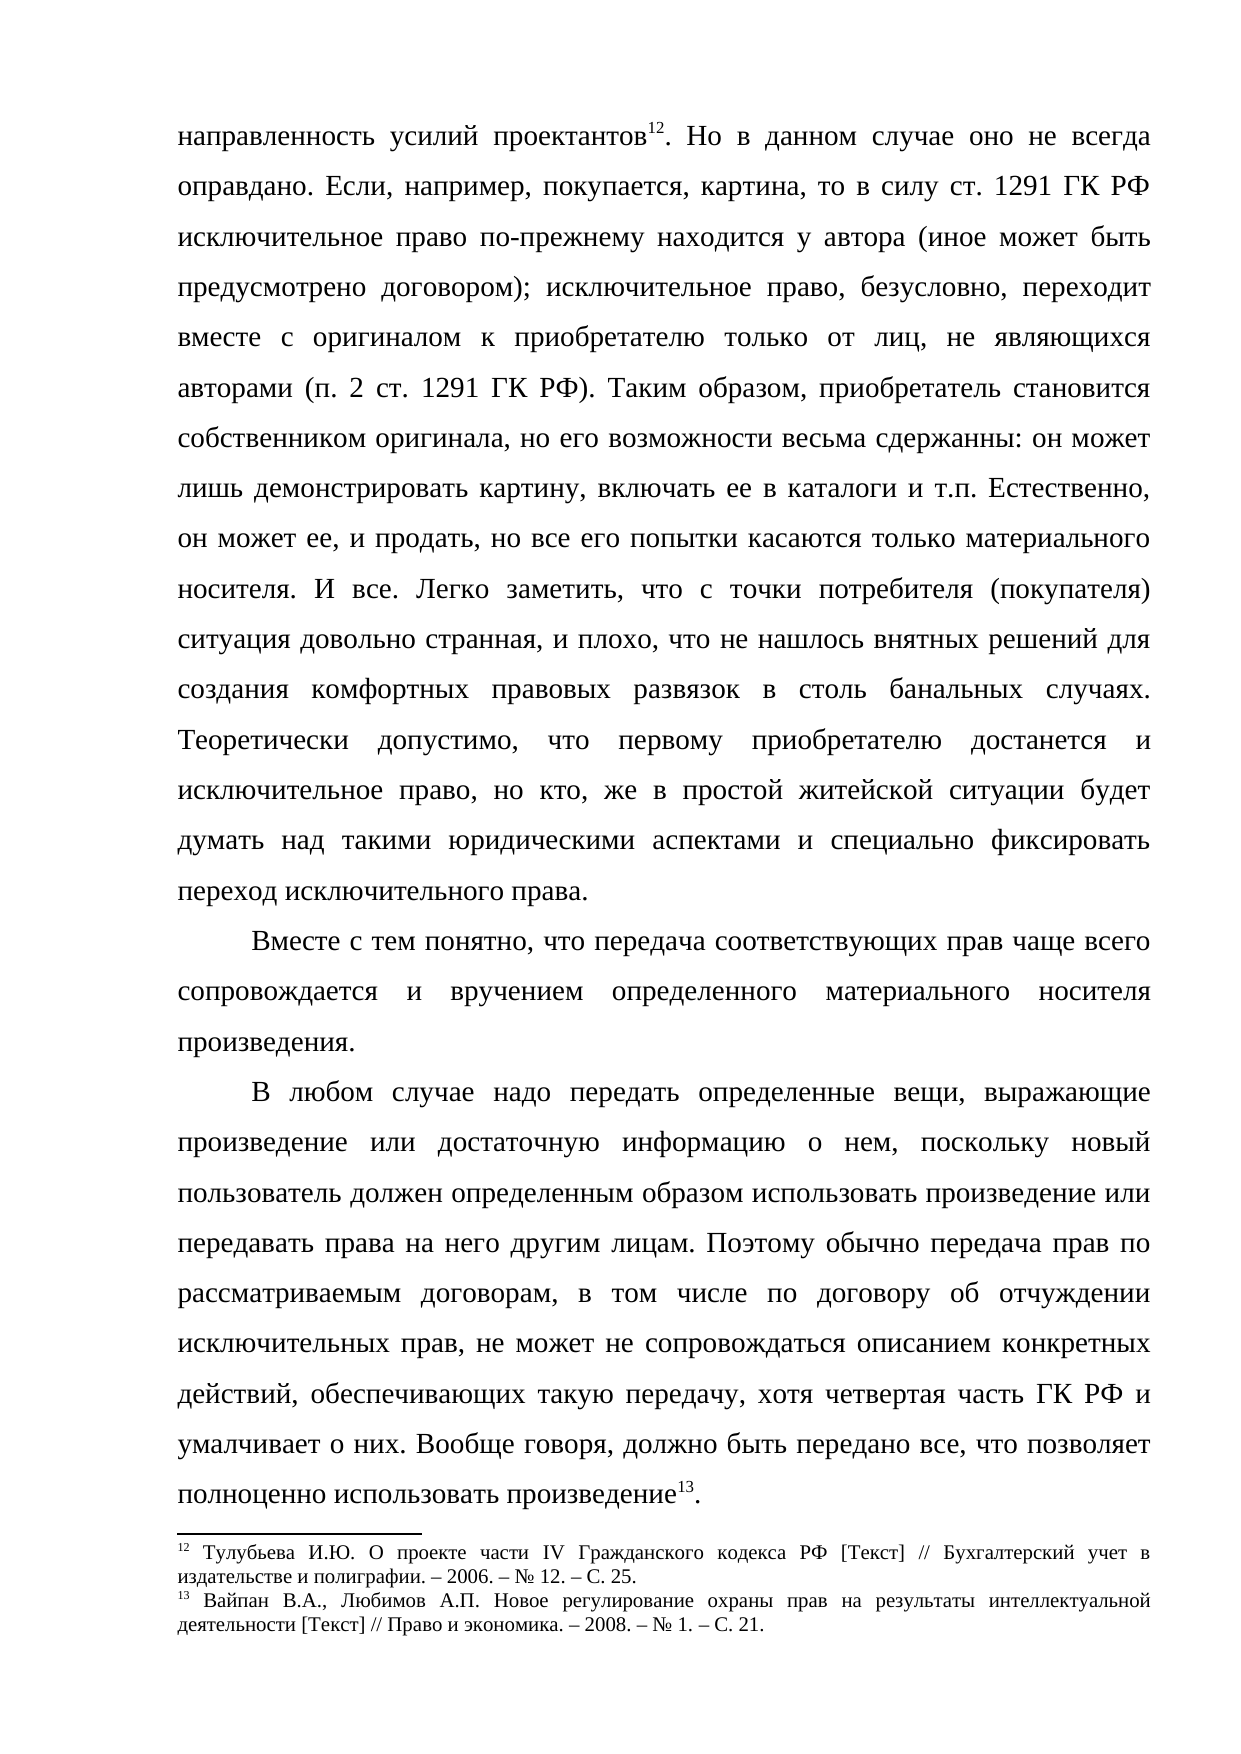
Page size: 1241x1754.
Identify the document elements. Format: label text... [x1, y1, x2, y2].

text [177, 118, 1152, 906]
text В любом случае надо передать определенные вещи, выражающие произведение или достаточную информацию о нем, поскольку новый пользователь должен определенным образом использовать произведение или передавать права на него другим лицам. Поэтому обычно передача прав по рассматриваемым договорам, в том числе по договору об отчуждении исключительных прав, не может не сопровождаться описанием конкретных действий, обеспечивающих такую передачу, хотя четвертая часть ГК РФ и умалчивает о них. Вообще говоря, должно быть передано все, что позволяет полноценно использовать произведение. [177, 1074, 1152, 1510]
text Вместе с тем понятно, что передача соответствующих прав чаще всего сопровождается и вручением определенного материального носителя произведения. [177, 923, 1152, 1057]
